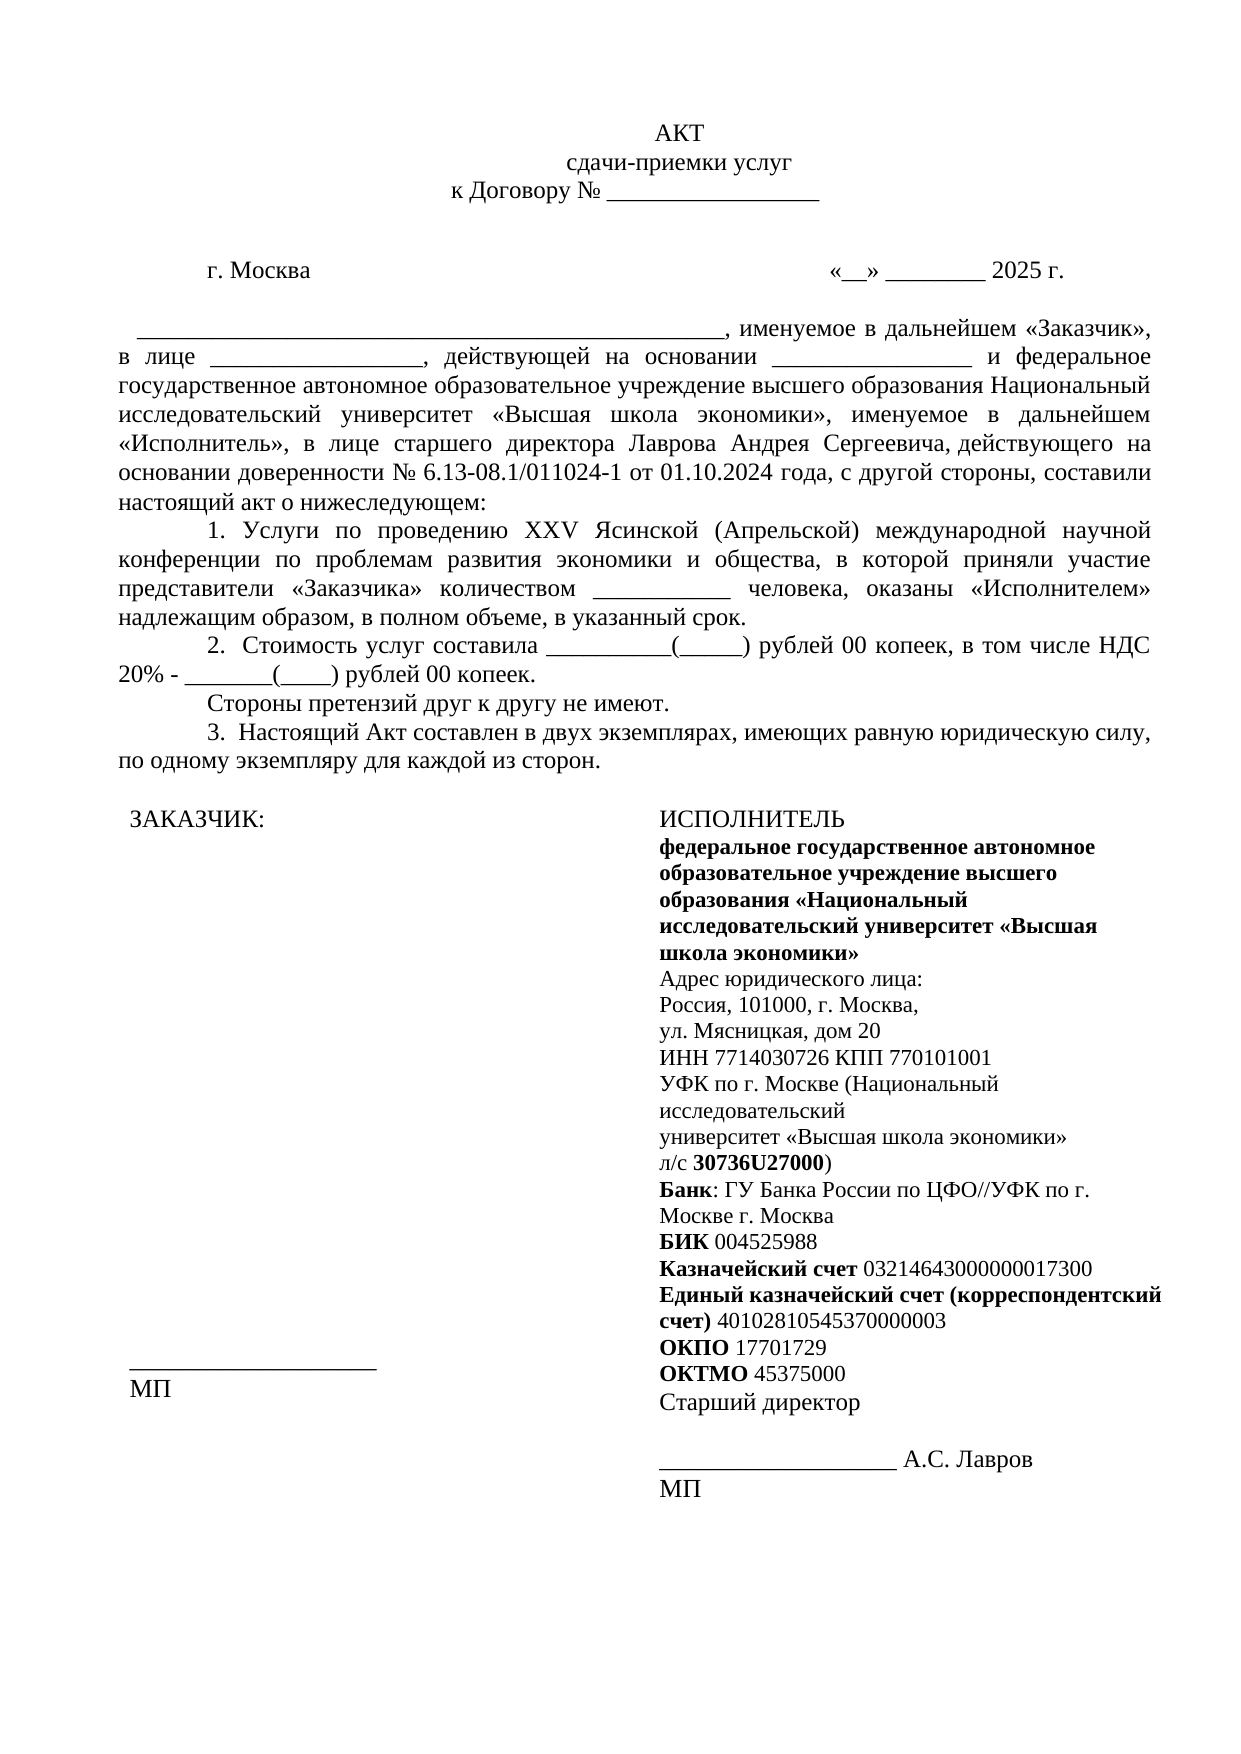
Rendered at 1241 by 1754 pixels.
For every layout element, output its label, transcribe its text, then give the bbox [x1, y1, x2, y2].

text _______________________________________________, именуемое в дальнейшем «Заказчик», в лице _________________, действующей на основании ________________ и федеральное государственное автономное образовательное учреждение высшего образования Национальный исследовательский университет «Высшая школа экономики», именуемое в дальнейшем «Исполнитель», в лице старшего директора Лаврова Андрея Сергеевича, действующего на основании доверенности № 6.13-08.1/011024-1 от 01.10.2024 года, с другой стороны, составили настоящий акт о нижеследующем: [118, 313, 1152, 516]
text 3. Настоящий Акт составлен в двух экземплярах, имеющих равную юридическую силу, по одному экземпляру для каждой из сторон. [118, 717, 1152, 774]
text г. Москва «__» ________ 2025 г. [118, 255, 1152, 284]
text сдачи-приемки услуг [118, 147, 1152, 176]
text 2. Стоимость услуг составила __________(_____) рублей 00 копеек, в том числе НДС 20% - _______(____) рублей 00 копеек. [118, 631, 1152, 688]
table_header ЗАКАЗЧИК: ___________________ МП [118, 804, 648, 1503]
text 1. Услуги по проведению XXV Ясинской (Апрельской) международной научной конференции по проблемам развития экономики и общества, в которой приняли участие представители «Заказчика» количеством ___________ человека, оказаны «Исполнителем» надлежащим образом, в полном объеме, в указанный срок. [118, 516, 1152, 631]
table_header ИСПОЛНИТЕЛЬ федеральное государственное автономное образовательное учреждение высшего образования «Национальный исследовательский университет «Высшая школа экономики» Адрес юридического лица: Россия, 101000, г. Москва, ул. Мясницкая, дом 20 ИНН 7714030726 КПП 770101001 УФК по г. Москве (Национальный исследовательский университет «Высшая школа экономики» л/с 30736U27000) Банк: ГУ Банка России по ЦФО//УФК по г. Москве г. Москва БИК 004525988 Казначейский счет 03214643000000017300 Единый казначейский счет (корреспондентский счет) 40102810545370000003 ОКПО 17701729 ОКТМО 45375000 Старший директор ___________________ А.С. Лавров МП [648, 804, 1178, 1503]
text к Договору № _________________ [118, 176, 1152, 204]
text АКТ [118, 118, 1152, 147]
text Стороны претензий друг к другу не имеют. [118, 688, 1152, 717]
